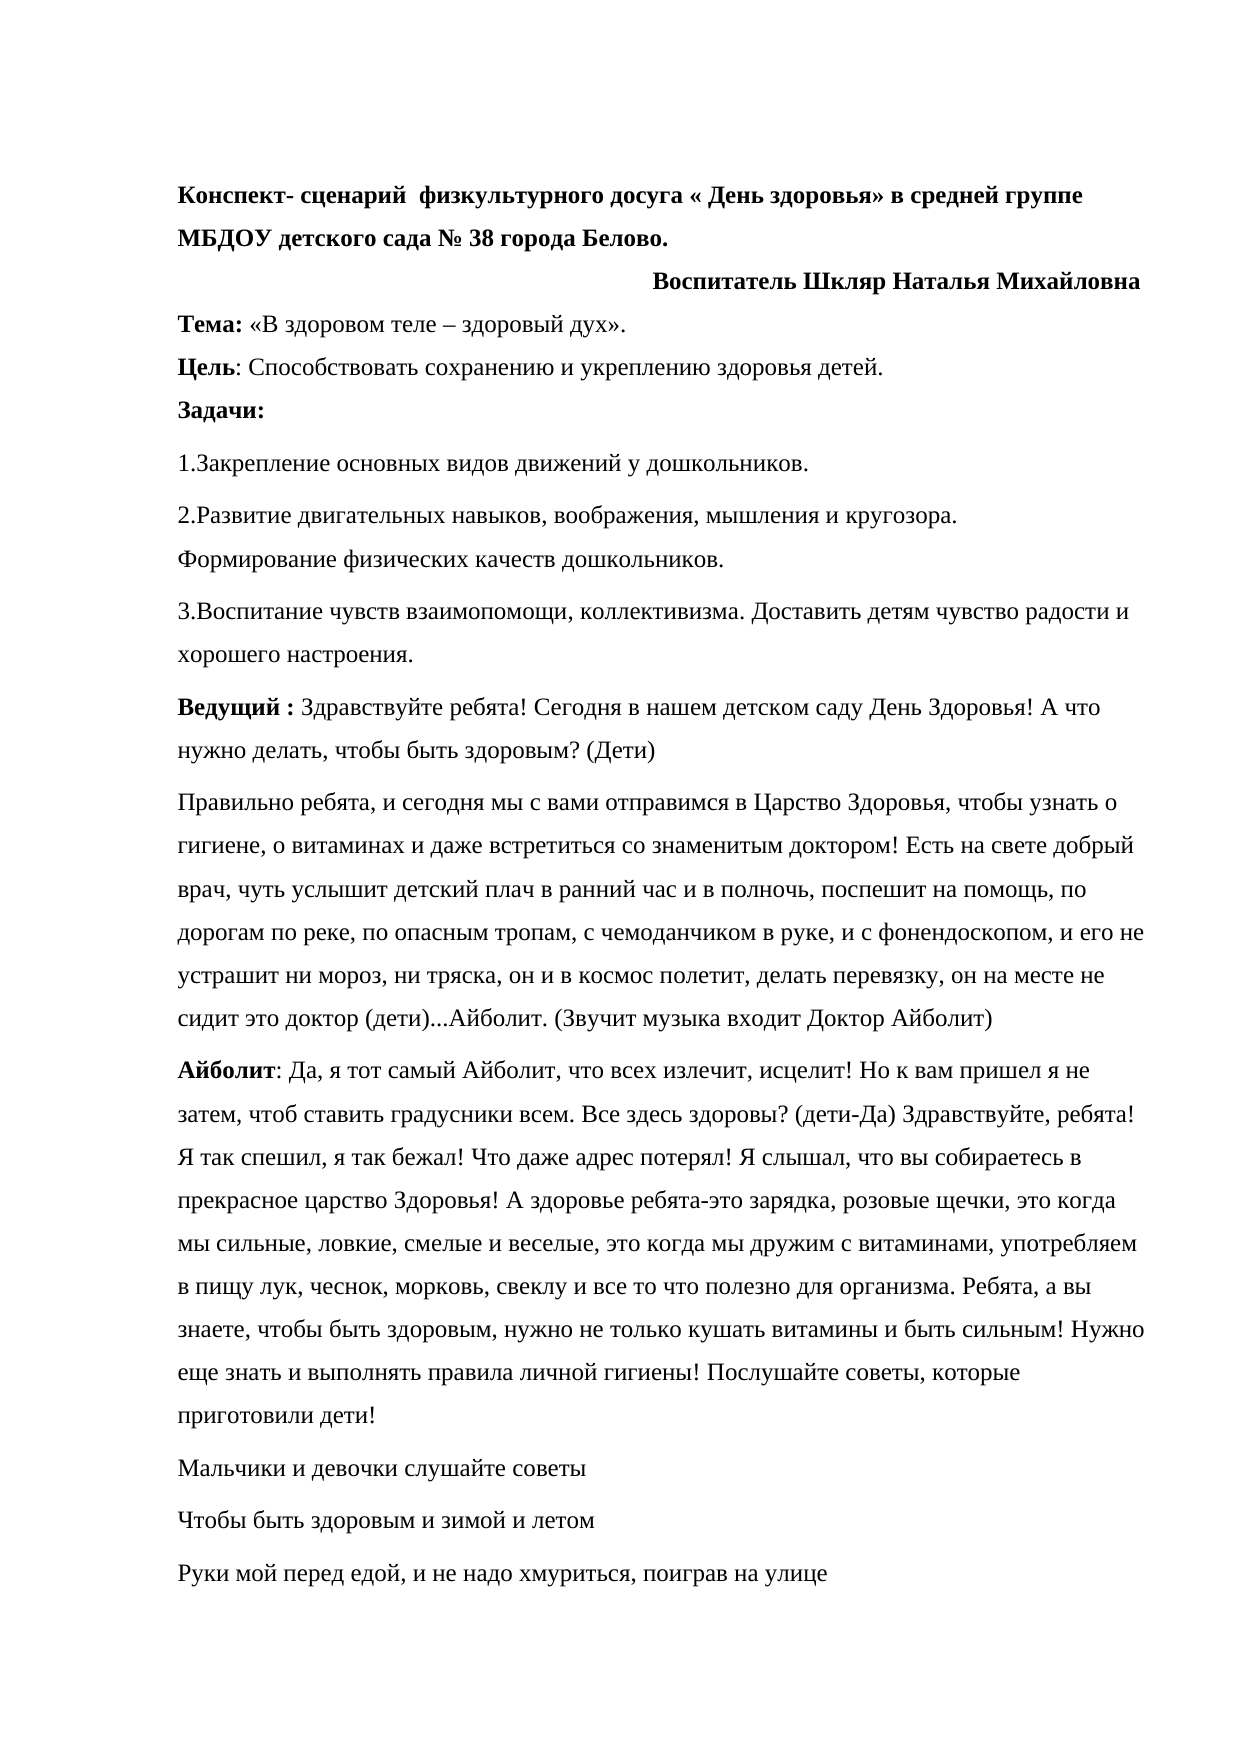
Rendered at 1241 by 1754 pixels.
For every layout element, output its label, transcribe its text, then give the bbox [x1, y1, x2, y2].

text Тема: «В здоровом теле – здоровый дух». [177, 309, 1152, 338]
text Айболит: Да, я тот самый Айболит, что всех излечит, исцелит! Но к вам пришел я не затем, чтоб ставить градусники всем. Все здесь здоровы? (дети-Да) Здравствуйте, ребята! Я так спешил, я так бежал! Что даже адрес потерял! Я слышал, что вы собираетесь в прекрасное царство Здоровья! А здоровье ребята-это зарядка, розовые щечки, это когда мы сильные, ловкие, смелые и веселые, это когда мы дружим с витаминами, употребляем в пищу лук, чеснок, морковь, свеклу и все то что полезно для организма. Ребята, а вы знаете, чтобы быть здоровым, нужно не только кушать витамины и быть сильным! Нужно еще знать и выполнять правила личной гигиены! Послушайте советы, которые приготовили дети! [177, 1056, 1152, 1429]
text Чтобы быть здоровым и зимой и летом [177, 1506, 1152, 1534]
text Цель: Способствовать сохранению и укреплению здоровья детей. [177, 352, 1152, 381]
text 2.Развитие двигательных навыков, воображения, мышления и кругозора. Формирование физических качеств дошкольников. [177, 501, 1152, 572]
text Мальчики и девочки слушайте советы [177, 1453, 1152, 1482]
text 3.Воспитание чувств взаимопомощи, коллективизма. Доставить детям чувство радости и хорошего настроения. [177, 596, 1152, 668]
text Воспитатель Шкляр Наталья Михайловна [177, 266, 1152, 295]
text Ведущий : Здравствуйте ребята! Сегодня в нашем детском саду День Здоровья! А что нужно делать, чтобы быть здоровым? (Дети) [177, 692, 1152, 764]
text 1.Закрепление основных видов движений у дошкольников. [177, 448, 1152, 477]
text Конспект- сценарий физкультурного досуга « День здоровья» в средней группе МБДОУ детского сада № 38 города Белово. [177, 180, 1152, 252]
text Правильно ребята, и сегодня мы с вами отправимся в Царство Здоровья, чтобы узнать о гигиене, о витаминах и даже встретиться со знаменитым доктором! Есть на свете добрый врач, чуть услышит детский плач в ранний час и в полночь, поспешит на помощь, по дорогам по реке, по опасным тропам, с чемоданчиком в руке, и с фонендоскопом, и его не устрашит ни мороз, ни тряска, он и в космос полетит, делать перевязку, он на месте не сидит это доктор (дети)...Айболит. (Звучит музыка входит Доктор Айболит) [177, 787, 1152, 1032]
text Задачи: [177, 396, 1152, 424]
text Руки мой перед едой, и не надо хмуриться, поиграв на улице [177, 1558, 1152, 1587]
